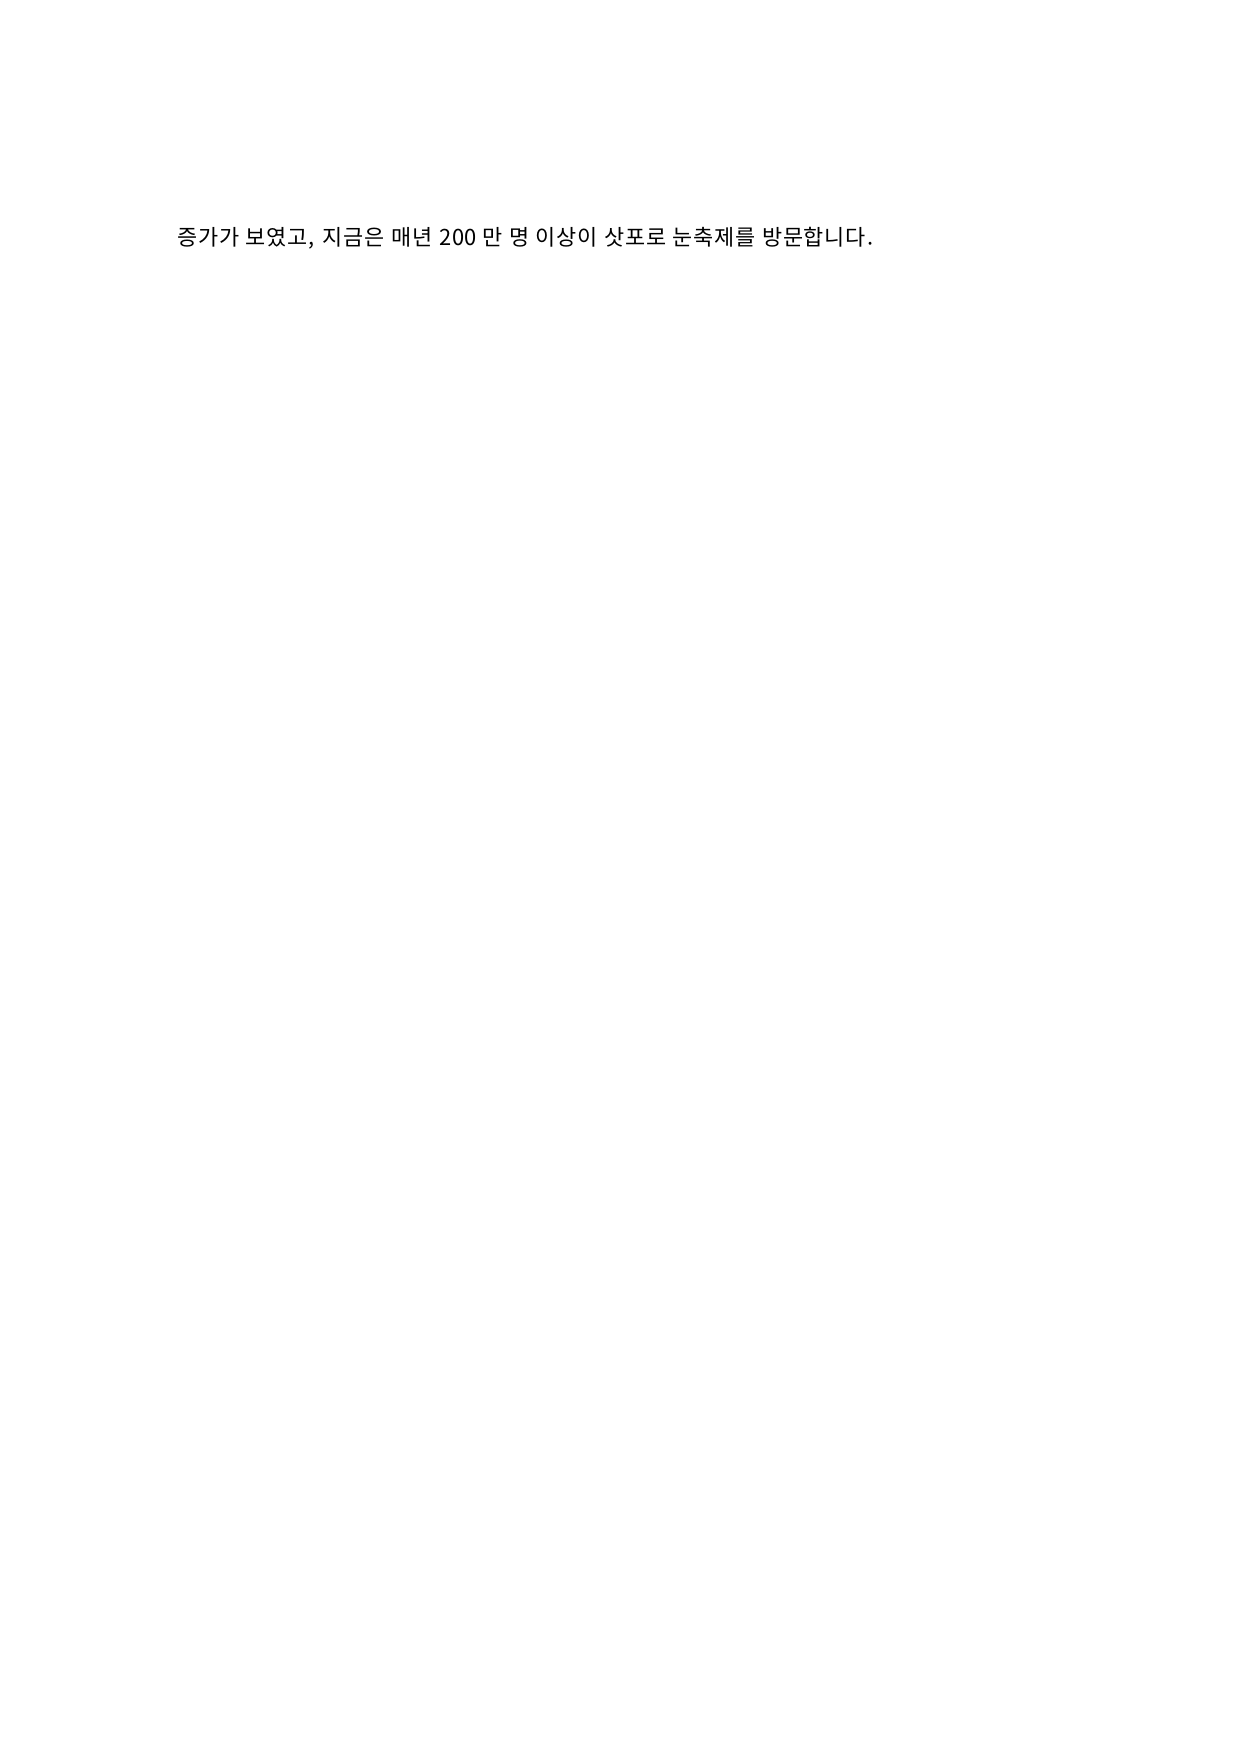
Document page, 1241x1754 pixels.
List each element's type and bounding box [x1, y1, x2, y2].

text [177, 217, 1063, 254]
